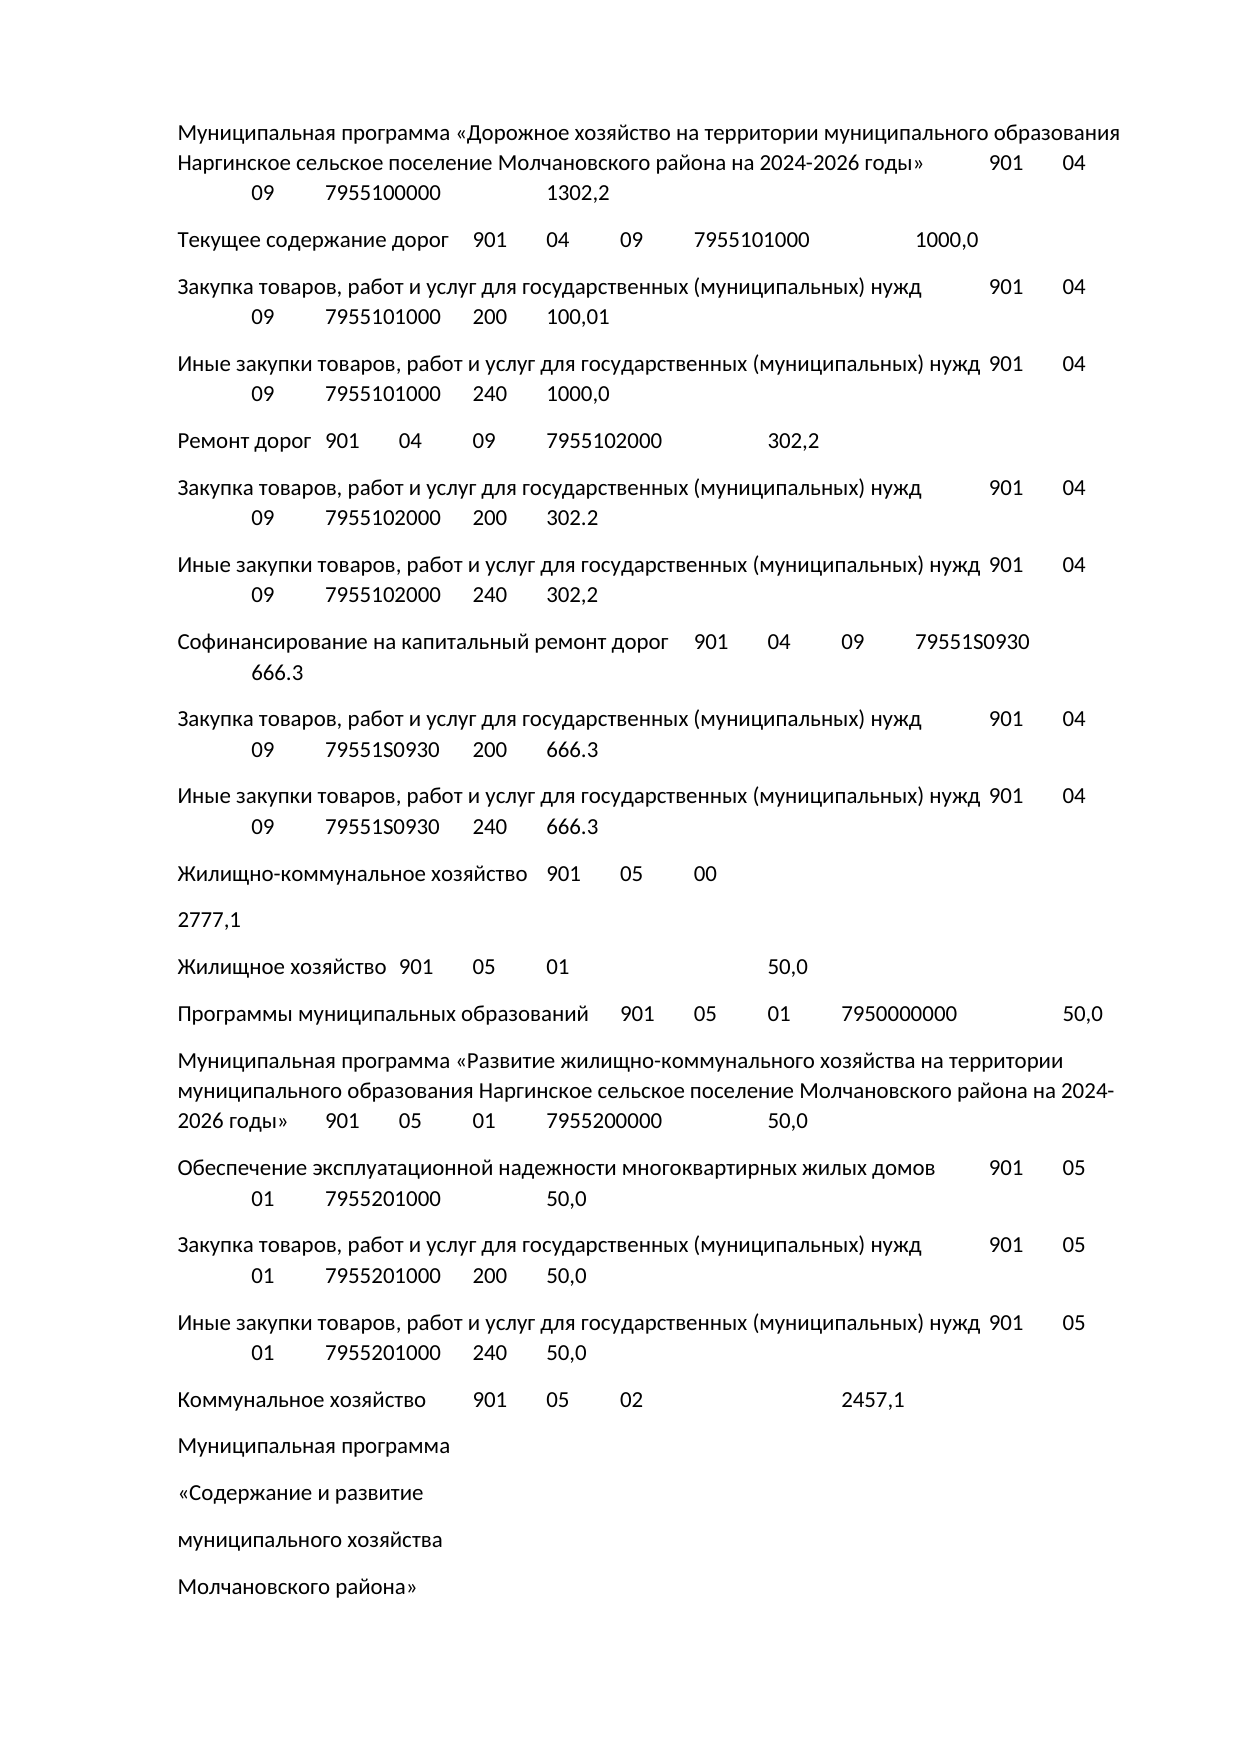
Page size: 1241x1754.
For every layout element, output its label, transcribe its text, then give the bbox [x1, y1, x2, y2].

text Иные закупки товаров, работ и услуг для государственных (муниципальных) нужд 901 04 09 7955101000 240 1000,0 [177, 349, 1152, 408]
text Муниципальная программа [177, 1432, 1152, 1460]
text Жилищно-коммунальное хозяйство 901 05 00 [177, 859, 1152, 887]
text Закупка товаров, работ и услуг для государственных (муниципальных) нужд 901 04 09 79551S0930 200 666.3 [177, 704, 1152, 763]
text Коммунальное хозяйство 901 05 02 2457,1 [177, 1385, 1152, 1413]
text Иные закупки товаров, работ и услуг для государственных (муниципальных) нужд 901 05 01 7955201000 240 50,0 [177, 1308, 1152, 1366]
text Софинансирование на капитальный ремонт дорог 901 04 09 79551S0930 666.3 [177, 627, 1152, 686]
text Иные закупки товаров, работ и услуг для государственных (муниципальных) нужд 901 04 09 7955102000 240 302,2 [177, 550, 1152, 609]
text Муниципальная программа «Дорожное хозяйство на территории муниципального образования Наргинское сельское поселение Молчановского района на 2024-2026 годы» 901 04 09 7955100000 1302,2 [177, 118, 1152, 207]
text Закупка товаров, работ и услуг для государственных (муниципальных) нужд 901 05 01 7955201000 200 50,0 [177, 1231, 1152, 1289]
text Закупка товаров, работ и услуг для государственных (муниципальных) нужд 901 04 09 7955101000 200 100,01 [177, 272, 1152, 331]
text муниципального хозяйства [177, 1525, 1152, 1553]
text Иные закупки товаров, работ и услуг для государственных (муниципальных) нужд 901 04 09 79551S0930 240 666.3 [177, 782, 1152, 840]
text «Содержание и развитие [177, 1478, 1152, 1507]
text 2777,1 [177, 906, 1152, 934]
text Закупка товаров, работ и услуг для государственных (муниципальных) нужд 901 04 09 7955102000 200 302.2 [177, 473, 1152, 532]
text Муниципальная программа «Развитие жилищно-коммунального хозяйства на территории муниципального образования Наргинское сельское поселение Молчановского района на 2024-2026 годы» 901 05 01 7955200000 50,0 [177, 1046, 1152, 1135]
text Программы муниципальных образований 901 05 01 7950000000 50,0 [177, 999, 1152, 1027]
text Молчановского района» [177, 1572, 1152, 1600]
text Ремонт дорог 901 04 09 7955102000 302,2 [177, 426, 1152, 454]
text Обеспечение эксплуатационной надежности многоквартирных жилых домов 901 05 01 7955201000 50,0 [177, 1153, 1152, 1212]
text Жилищное хозяйство 901 05 01 50,0 [177, 952, 1152, 981]
text Текущее содержание дорог 901 04 09 7955101000 1000,0 [177, 225, 1152, 253]
